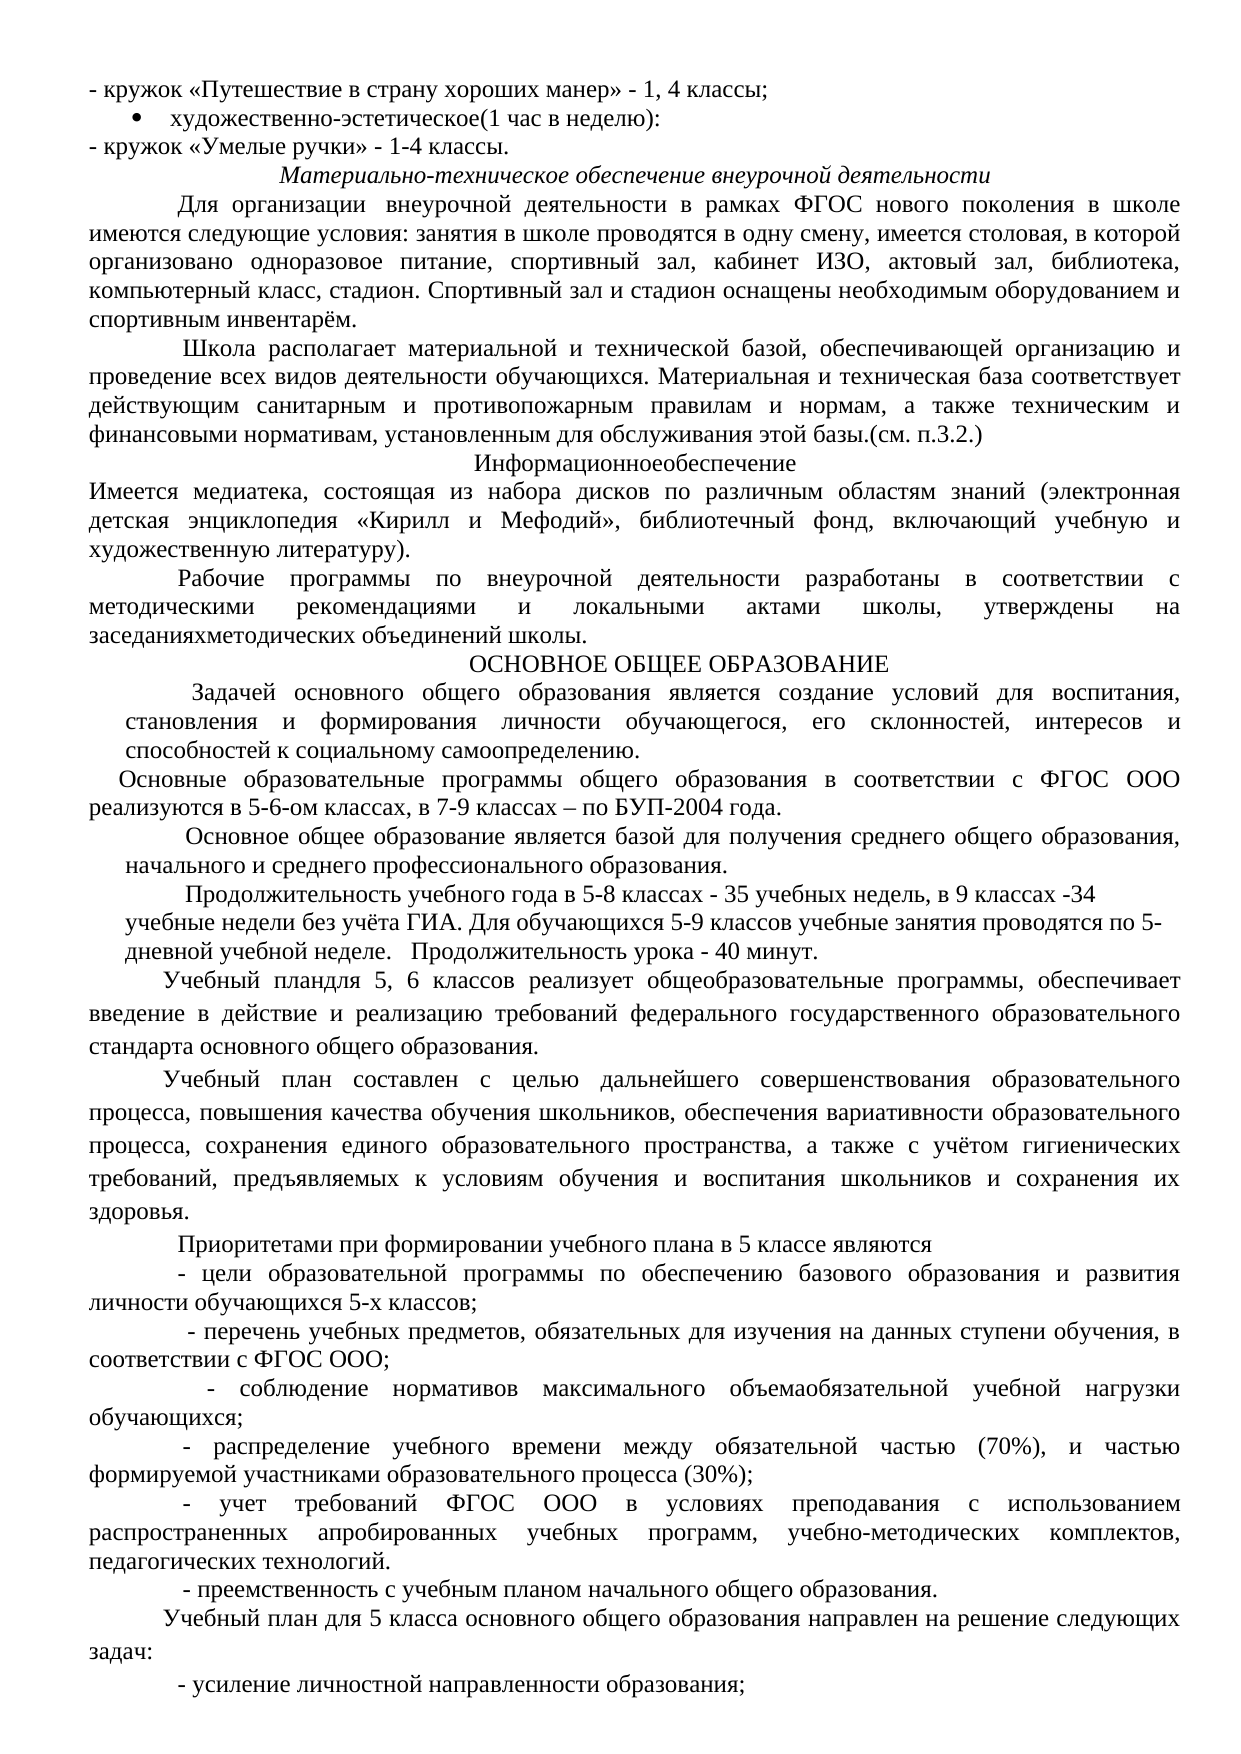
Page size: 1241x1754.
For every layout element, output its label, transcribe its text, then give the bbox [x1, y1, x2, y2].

text Учебный план для 5 класса основного общего образования направлен на решение следующих задач: [89, 1603, 1181, 1665]
list усиление личностной направленности образования; [89, 1669, 1181, 1698]
text - цели образовательной программы по обеспечению базового образования и развития личности обучающихся 5-х классов; [89, 1258, 1181, 1316]
text - учет требований ФГОС ООО в условиях преподавания с использованием распространенных апробированных учебных программ, учебно-методических комплектов, педагогических технологий. [89, 1488, 1181, 1574]
text Имеется медиатека, состоящая из набора дисков по различным областям знаний (электронная детская энциклопедия «Кирилл и Мефодий», библиотечный фонд, включающий учебную и художественную литературу). [89, 476, 1181, 563]
text Рабочие программы по внеурочной деятельности разработаны в соответствии с методическими рекомендациями и локальными актами школы, утверждены на заседанияхметодических объединений школы. [89, 563, 1181, 649]
text - перечень учебных предметов, обязательных для изучения на данных ступени обучения, в соответствии с ФГОС ООО; [89, 1316, 1181, 1373]
text - соблюдение нормативов максимального объемаобязательной учебной нагрузки обучающихся; [89, 1373, 1181, 1431]
text Для организации внеурочной деятельности в рамках ФГОС нового поколения в школе имеются следующие условия: занятия в школе проводятся в одну смену, имеется столовая, в которой организовано одноразовое питание, спортивный зал, кабинет ИЗО, актовый зал, библиотека, компьютерный класс, стадион. Спортивный зал и стадион оснащены необходимым оборудованием и спортивным инвентарём. [89, 189, 1181, 333]
text Учебный пландля 5, 6 классов реализует общеобразовательные программы, обеспечивает введение в действие и реализацию требований федерального государственного образовательного стандарта основного общего образования. [89, 965, 1181, 1060]
text Продолжительность учебного года в 5-8 классах - 35 учебных недель, в 9 классах -34 учебные недели без учёта ГИА. Для обучающихся 5-9 классов учебные занятия проводятся по 5-дневной учебной неделе. Продолжительность урока - 40 минут. [125, 879, 1181, 965]
text - кружок «Умелые ручки» - 1-4 классы. [89, 131, 1181, 160]
text Основное общее образование является базой для получения среднего общего образования, начального и среднего профессионального образования. [125, 822, 1181, 879]
text - распределение учебного времени между обязательной частью (70%), и частью формируемой участниками образовательного процесса (30%); [89, 1431, 1181, 1488]
text Задачей основного общего образования является создание условий для воспитания, становления и формирования личности обучающегося, его склонностей, интересов и способностей к социальному самоопределению. [125, 678, 1181, 764]
text - кружок «Путешествие в страну хороших манер» - 1, 4 классы; [89, 74, 1181, 103]
text Учебный план составлен с целью дальнейшего совершенствования образовательного процесса, повышения качества обучения школьников, обеспечения вариативности образовательного процесса, сохранения единого образовательного пространства, а также с учётом гигиенических требований, предъявляемых к условиям обучения и воспитания школьников и сохранения их здоровья. [89, 1064, 1181, 1225]
text Материально-техническое обеспечение внеурочной деятельности [89, 160, 1181, 189]
list художественно-эстетическое(1 час в неделю): [132, 103, 1181, 131]
text - преемственность с учебным планом начального общего образования. [89, 1574, 1181, 1603]
text Информационноеобеспечение [89, 448, 1181, 476]
text Школа располагает материальной и технической базой, обеспечивающей организацию и проведение всех видов деятельности обучающихся. Материальная и техническая база соответствует действующим санитарным и противопожарным правилам и нормам, а также техническим и финансовыми нормативам, установленным для обслуживания этой базы.(см. п.3.2.) [89, 333, 1181, 448]
text Основные образовательные программы общего образования в соответствии с ФГОС ООО реализуются в 5-6-ом классах, в 7-9 классах – по БУП-2004 года. [89, 764, 1181, 822]
text ОСНОВНОЕ ОБЩЕЕ ОБРАЗОВАНИЕ [89, 649, 1181, 678]
text Приоритетами при формировании учебного плана в 5 классе являются [89, 1229, 1181, 1258]
